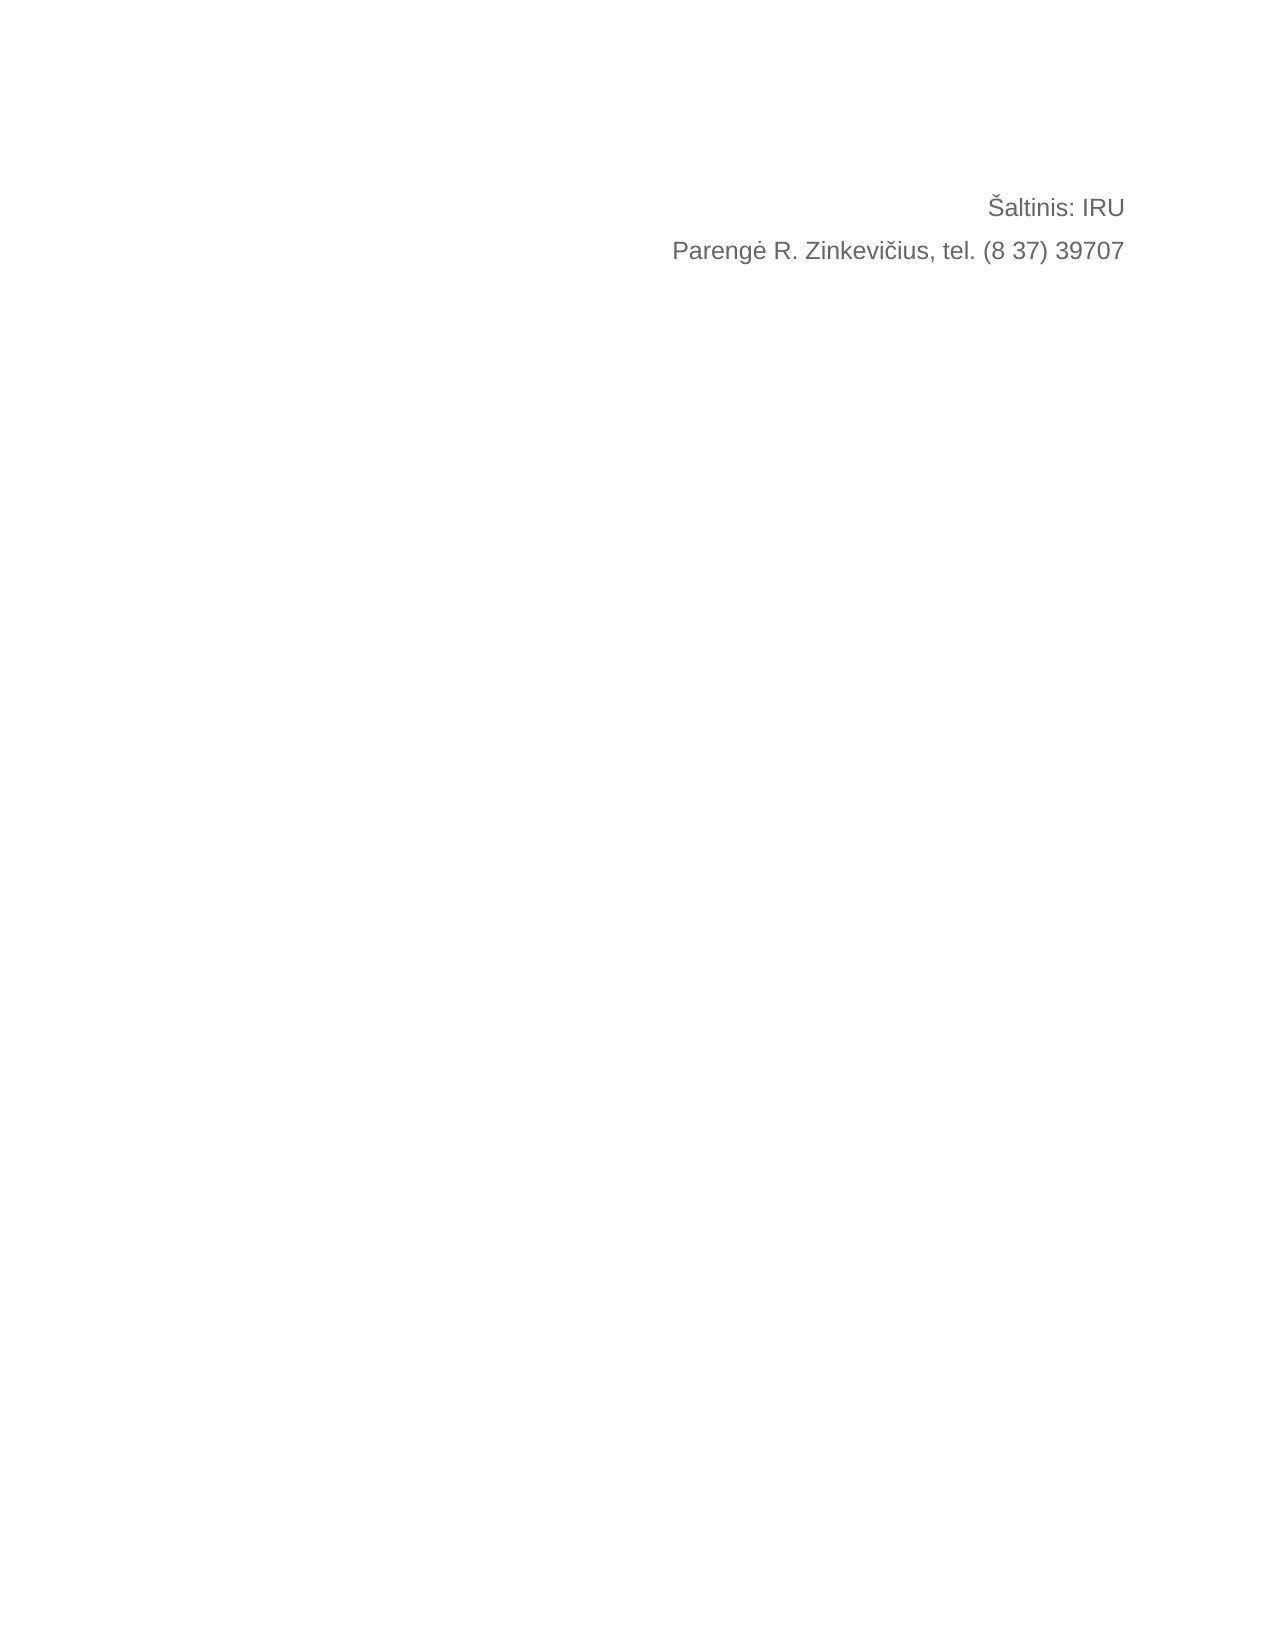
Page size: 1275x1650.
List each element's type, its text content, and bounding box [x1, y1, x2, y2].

text Šaltinis: IRU Parengė R. Zinkevičius, tel. (8 37) 39707 [150, 150, 1125, 265]
